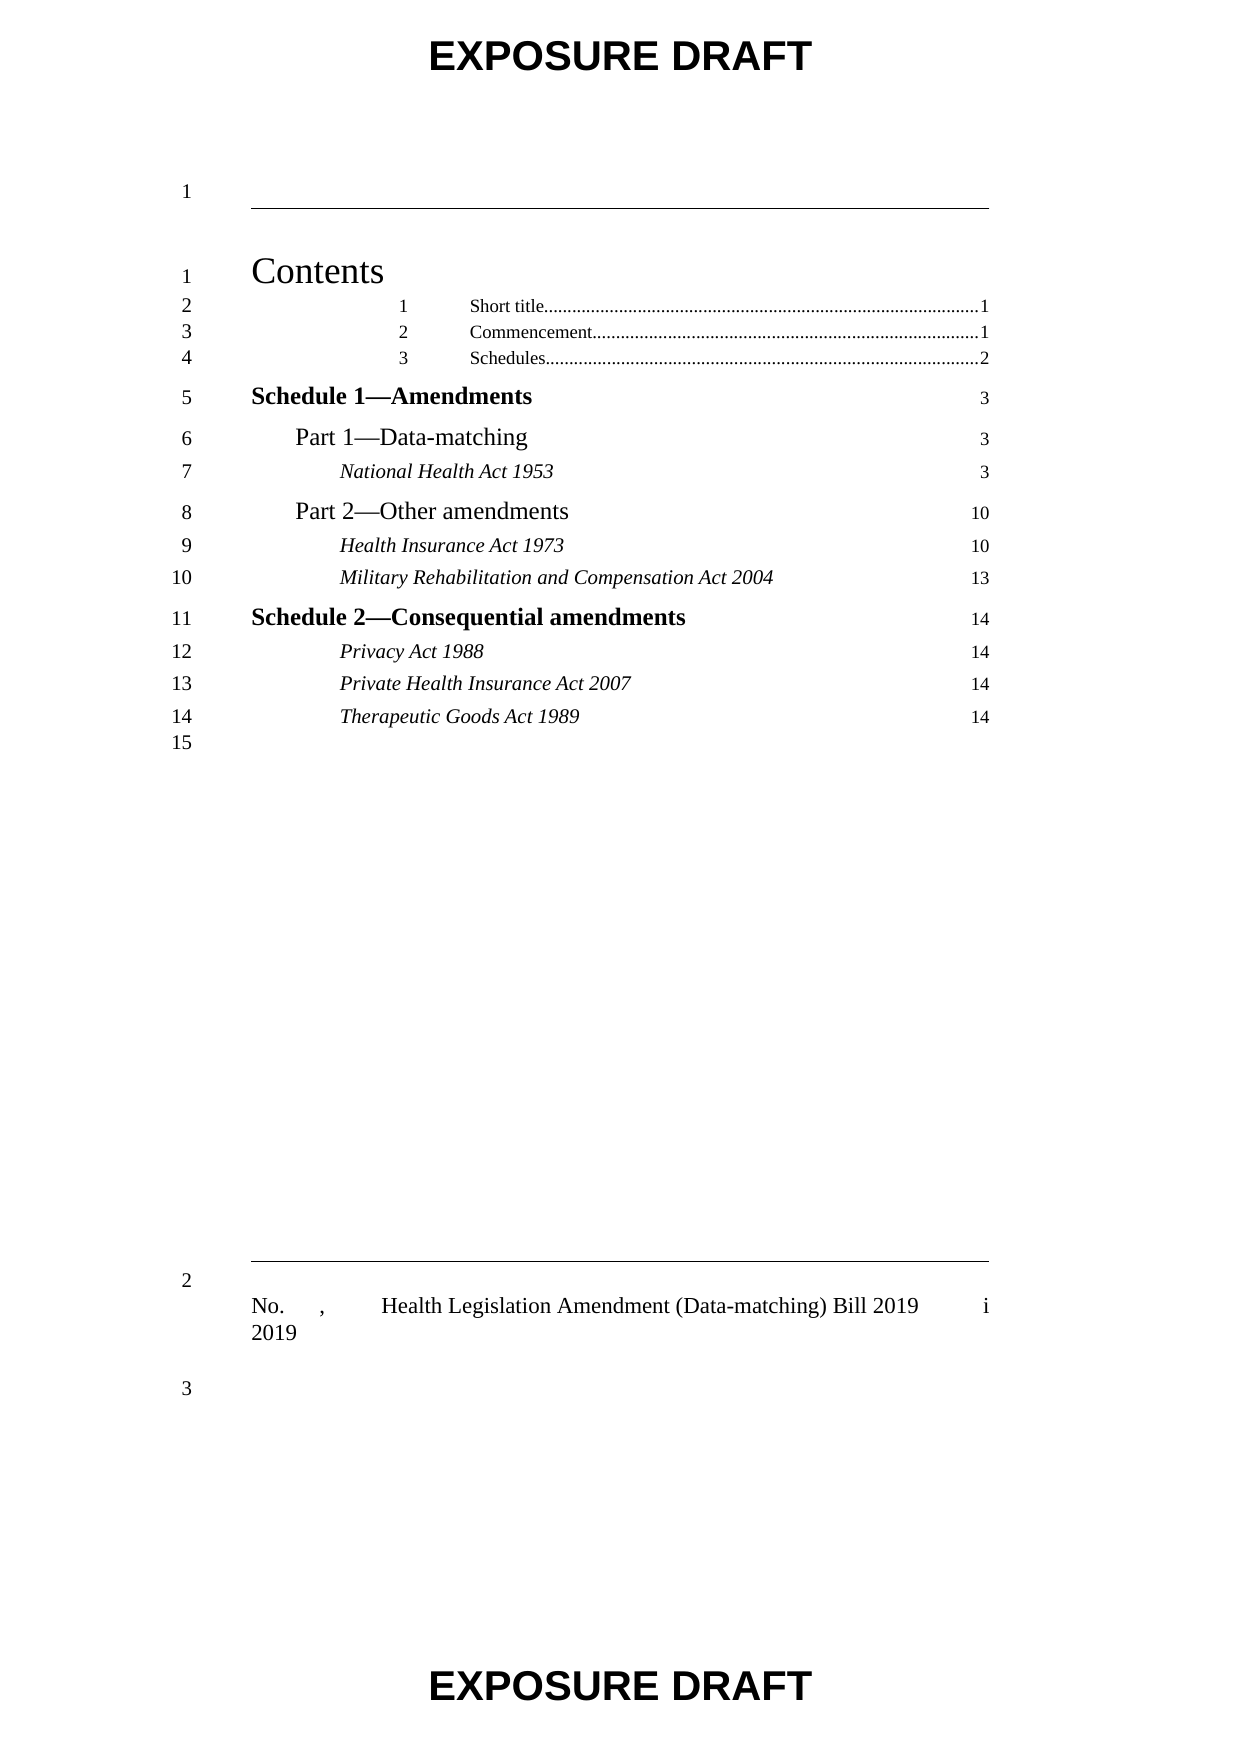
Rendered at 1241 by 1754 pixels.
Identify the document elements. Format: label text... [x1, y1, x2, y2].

text 1 Short title 1 [399, 295, 930, 317]
text Part 1—Data-matching 3 [295, 422, 930, 451]
text Part 2—Other amendments 10 [295, 496, 930, 524]
text 2 Commencement 1 [399, 321, 930, 343]
text Schedule 2—Consequential amendments 14 [251, 602, 930, 631]
text 3 Schedules 2 [399, 347, 930, 368]
text Therapeutic Goods Act 1989 14 [339, 704, 930, 728]
text Military Rehabilitation and Compensation Act 2004 13 [339, 565, 930, 589]
text Health Insurance Act 1973 10 [339, 533, 930, 557]
text Privacy Act 1988 14 [339, 639, 930, 663]
text Schedule 1—Amendments 3 [251, 381, 930, 409]
text Private Health Insurance Act 2007 14 [339, 671, 930, 695]
text National Health Act 1953 3 [339, 459, 930, 483]
text Contents [251, 248, 989, 291]
